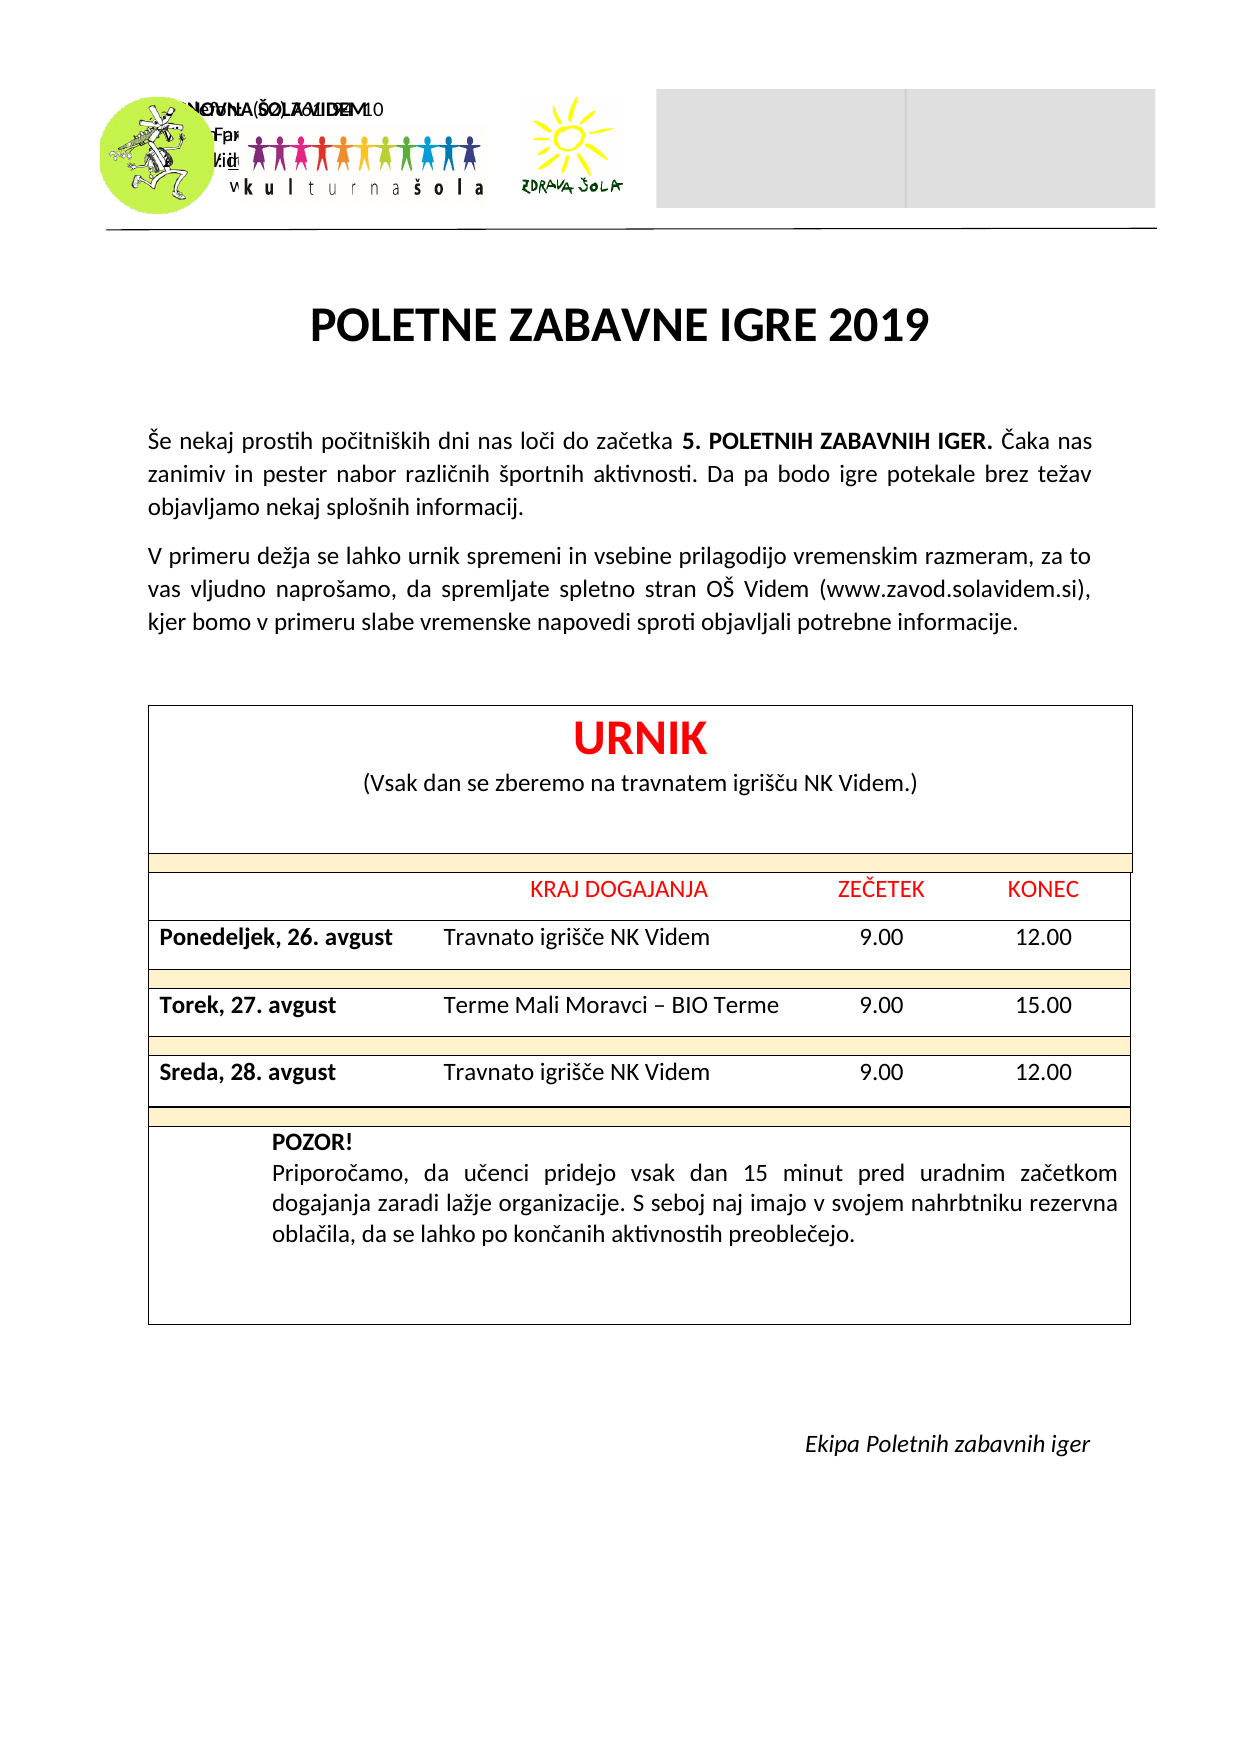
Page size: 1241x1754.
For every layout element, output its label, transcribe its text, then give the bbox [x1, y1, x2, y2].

table_header URNIK (Vsak dan se zberemo na travnatem igrišču NK Videm.) [149, 706, 1132, 853]
table_cell ZEČETEK [806, 873, 956, 920]
text V primeru dežja se lahko urnik spremeni in vsebine prilagodijo vremenskim razmeram, za to vas vljudno naprošamo, da spremljate spletno stran OŠ Videm (www.zavod.solavidem.si), kjer bomo v primeru slabe vremenske napovedi sproti objavljali potrebne informacije. [148, 540, 1093, 637]
table_cell 9.00 [806, 1056, 956, 1106]
table_cell Ponedeljek, 26. avgust [149, 921, 432, 969]
table_cell [149, 873, 432, 920]
table_cell [149, 854, 1132, 872]
table_cell Torek, 27. avgust [149, 989, 432, 1036]
table_cell 9.00 [806, 921, 956, 969]
table_cell 15.00 [956, 989, 1130, 1036]
table_cell 9.00 [806, 989, 956, 1036]
table_cell Travnato igrišče NK Videm [432, 1056, 806, 1106]
table_cell KONEC [956, 873, 1130, 920]
table_cell Sreda, 28. avgust [149, 1056, 432, 1106]
table_cell Terme Mali Moravci – BIO Terme [432, 989, 806, 1036]
table_cell 12.00 [956, 1056, 1130, 1106]
table_cell [149, 1037, 1130, 1055]
table_cell Travnato igrišče NK Videm [432, 921, 806, 969]
table_cell POZOR! Priporočamo, da učenci pridejo vsak dan 15 minut pred uradnim začetkom dogajanja zaradi lažje organizacije. S seboj naj imajo v svojem nahrbtniku rezervna oblačila, da se lahko po končanih aktivnostih preoblečejo. [149, 1127, 1130, 1324]
text Še nekaj prostih počitniških dni nas loči do začetka 5. POLETNIH ZABAVNIH IGER. Čaka nas zanimiv in pester nabor različnih športnih aktivnosti. Da pa bodo igre potekale brez težav objavljamo nekaj splošnih informacij. [148, 425, 1093, 521]
picture [237, 123, 488, 205]
picture [100, 96, 216, 213]
text Ekipa Poletnih zabavnih iger [148, 1428, 1093, 1458]
table_cell [149, 970, 1130, 988]
table_cell KRAJ DOGAJANJA [432, 873, 806, 920]
picture [518, 96, 625, 196]
table_cell [149, 1108, 1130, 1126]
text POLETNE ZABAVNE IGRE 2019 [148, 293, 1093, 354]
table_cell 12.00 [956, 921, 1130, 969]
